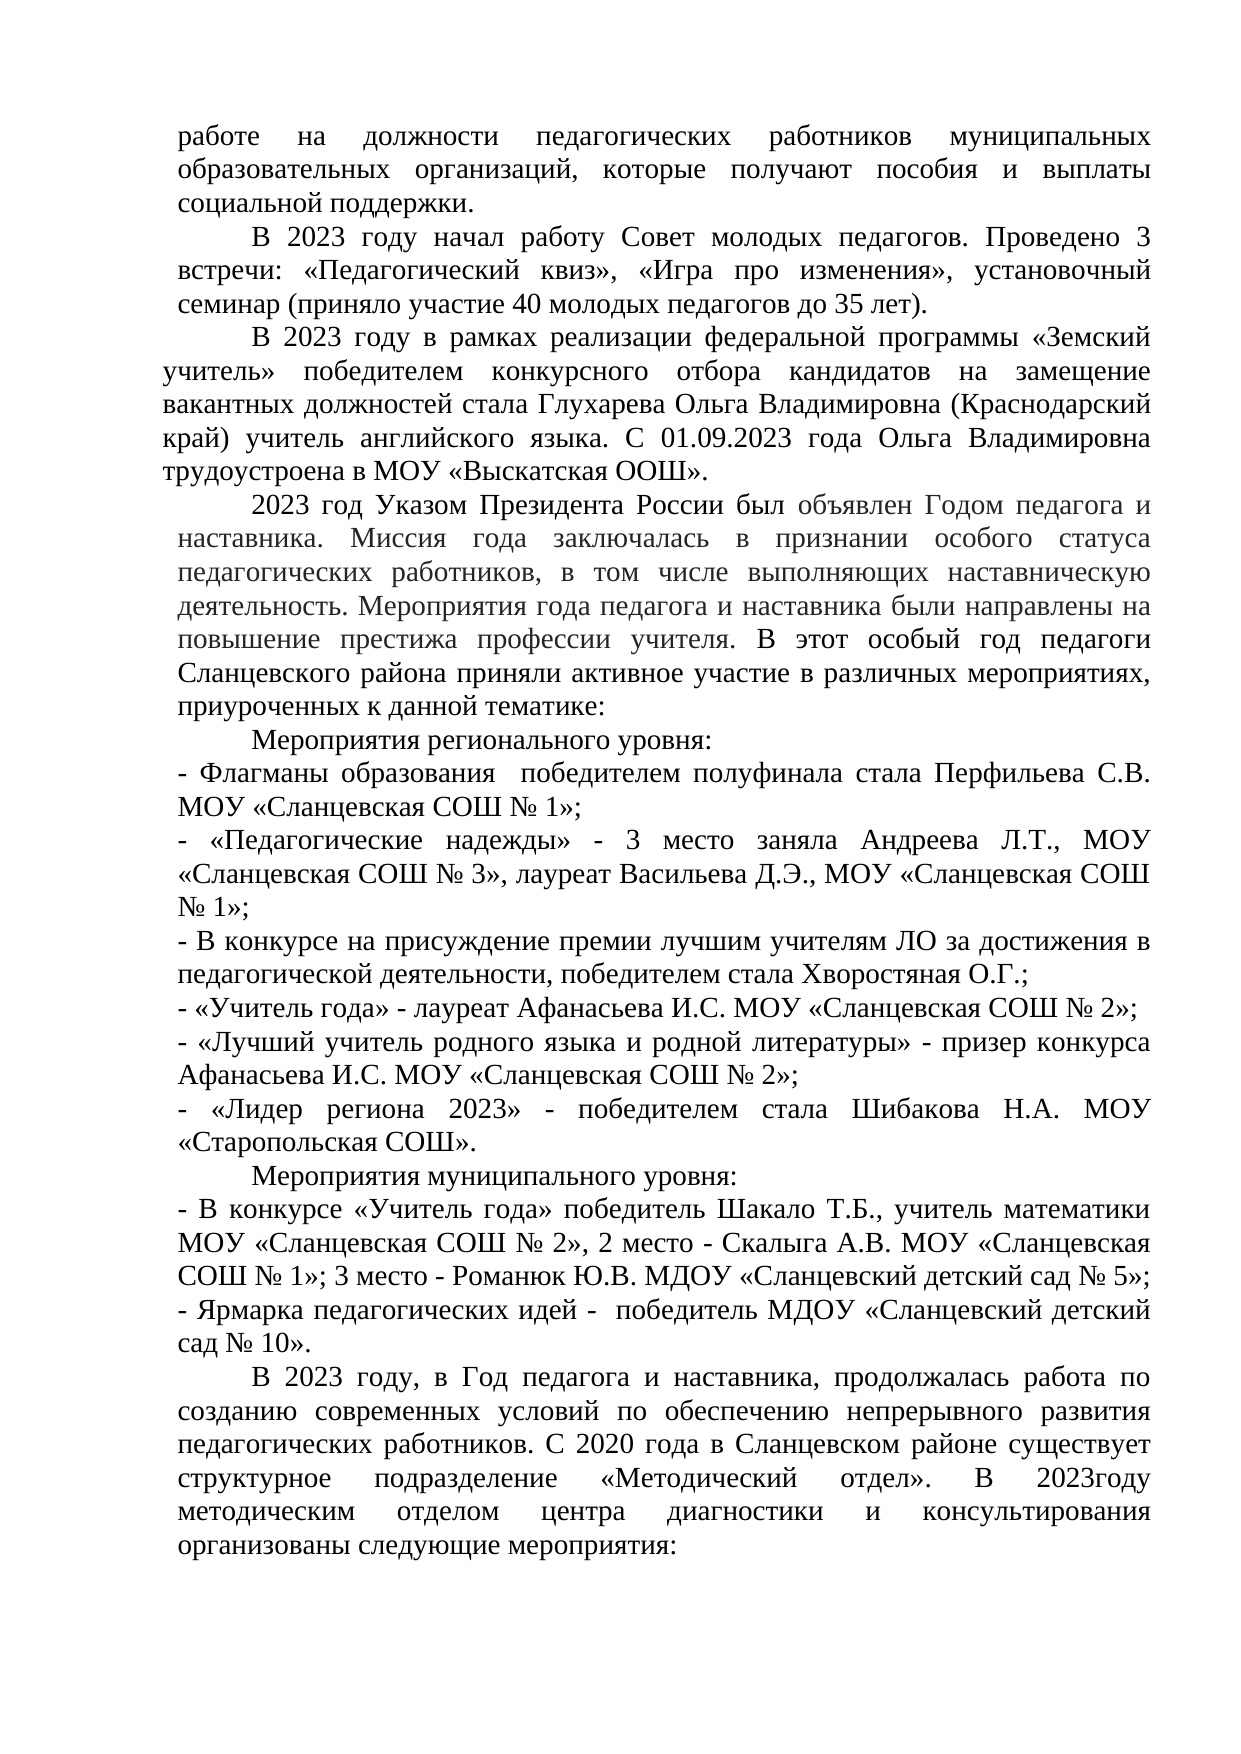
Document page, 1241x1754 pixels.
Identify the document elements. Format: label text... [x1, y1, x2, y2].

text - Флагманы образования победителем полуфинала стала Перфильева С.В. МОУ «Сланцевская СОШ № 1»; [177, 755, 1152, 822]
text - «Лидер региона 2023» - победителем стала Шибакова Н.А. МОУ «Старопольская СОШ». [177, 1091, 1152, 1158]
text В 2023 году, в Год педагога и наставника, продолжалась работа по созданию современных условий по обеспечению непрерывного развития педагогических работников. С 2020 года в Сланцевском районе существует структурное подразделение «Методический отдел». В 2023году методическим отделом центра диагностики и консультирования организованы следующие мероприятия: [177, 1359, 1152, 1560]
text 2023 год Указом Президента России был объявлен Годом педагога и наставника. Миссия года заключалась в признании особого статуса педагогических работников, в том числе выполняющих наставническую деятельность. Мероприятия года педагога и наставника были направлены на повышение престижа профессии учителя. В этот особый год педагоги Сланцевского района приняли активное участие в различных мероприятиях, приуроченных к данной тематике: [177, 487, 1152, 722]
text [177, 118, 1152, 219]
text В 2023 году начал работу Совет молодых педагогов. Проведено 3 встречи: «Педагогический квиз», «Игра про изменения», установочный семинар (приняло участие 40 молодых педагогов до 35 лет). [177, 219, 1152, 319]
text - В конкурсе на присуждение премии лучшим учителям ЛО за достижения в педагогической деятельности, победителем стала Хворостяная О.Г.; [177, 923, 1152, 990]
text - «Лучший учитель родного языка и родной литературы» - призер конкурса Афанасьева И.С. МОУ «Сланцевская СОШ № 2»; [177, 1024, 1152, 1091]
text - Ярмарка педагогических идей - победитель МДОУ «Сланцевский детский сад № 10». [177, 1292, 1152, 1359]
text - «Учитель года» - лауреат Афанасьева И.С. МОУ «Сланцевская СОШ № 2»; [177, 990, 1152, 1024]
text - «Педагогические надежды» - 3 место заняла Андреева Л.Т., МОУ «Сланцевская СОШ № 3», лауреат Васильева Д.Э., МОУ «Сланцевская СОШ № 1»; [177, 822, 1152, 923]
text Мероприятия регионального уровня: [177, 722, 1152, 755]
text Мероприятия муниципального уровня: [177, 1158, 1152, 1191]
text В 2023 году в рамках реализации федеральной программы «Земский учитель» победителем конкурсного отбора кандидатов на замещение вакантных должностей стала Глухарева Ольга Владимировна (Краснодарский край) учитель английского языка. С 01.09.2023 года Ольга Владимировна трудоустроена в МОУ «Выскатская ООШ». [162, 319, 1152, 487]
text - В конкурсе «Учитель года» победитель Шакало Т.Б., учитель математики МОУ «Сланцевская СОШ № 2», 2 место - Скалыга А.В. МОУ «Сланцевская СОШ № 1»; 3 место - Романюк Ю.В. МДОУ «Сланцевский детский сад № 5»; [177, 1191, 1152, 1292]
